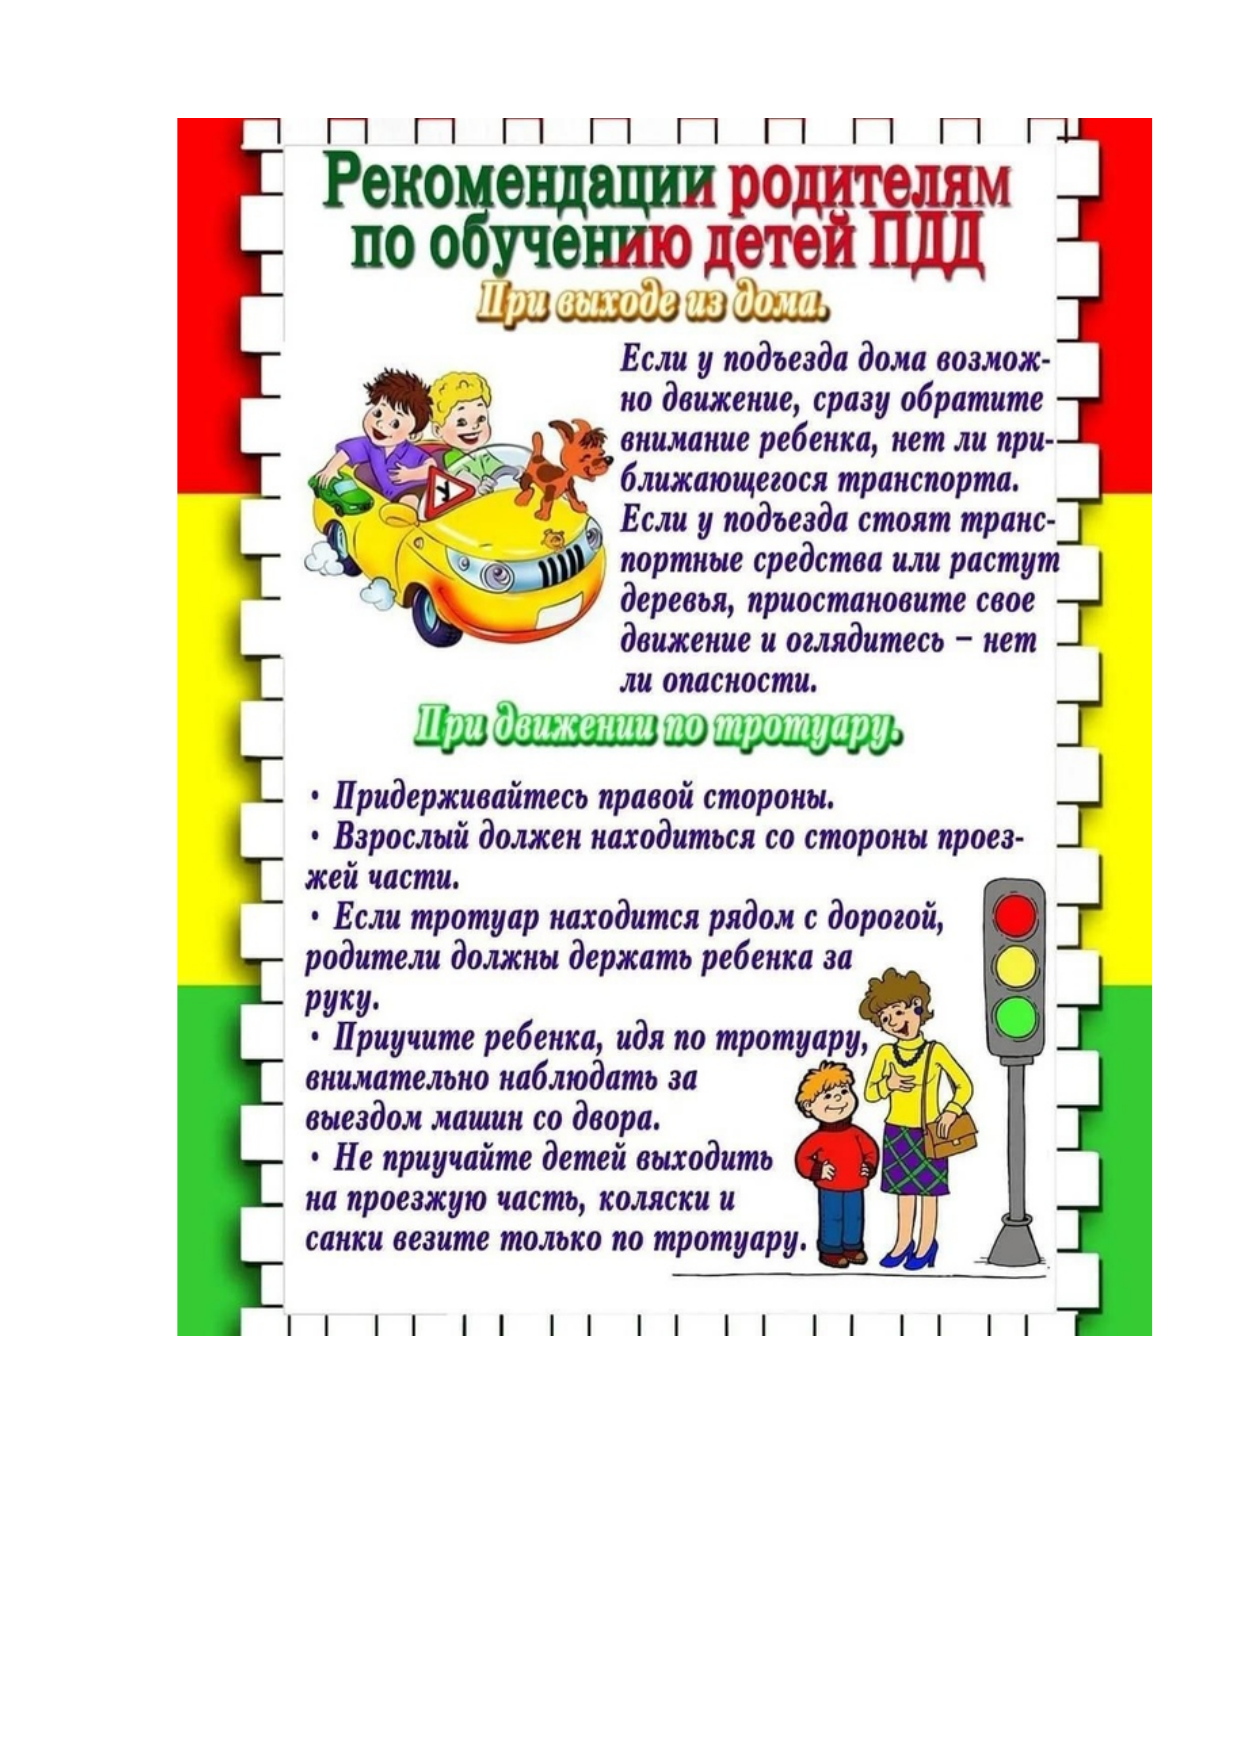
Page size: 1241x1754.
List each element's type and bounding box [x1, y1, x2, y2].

picture [177, 118, 1153, 1336]
